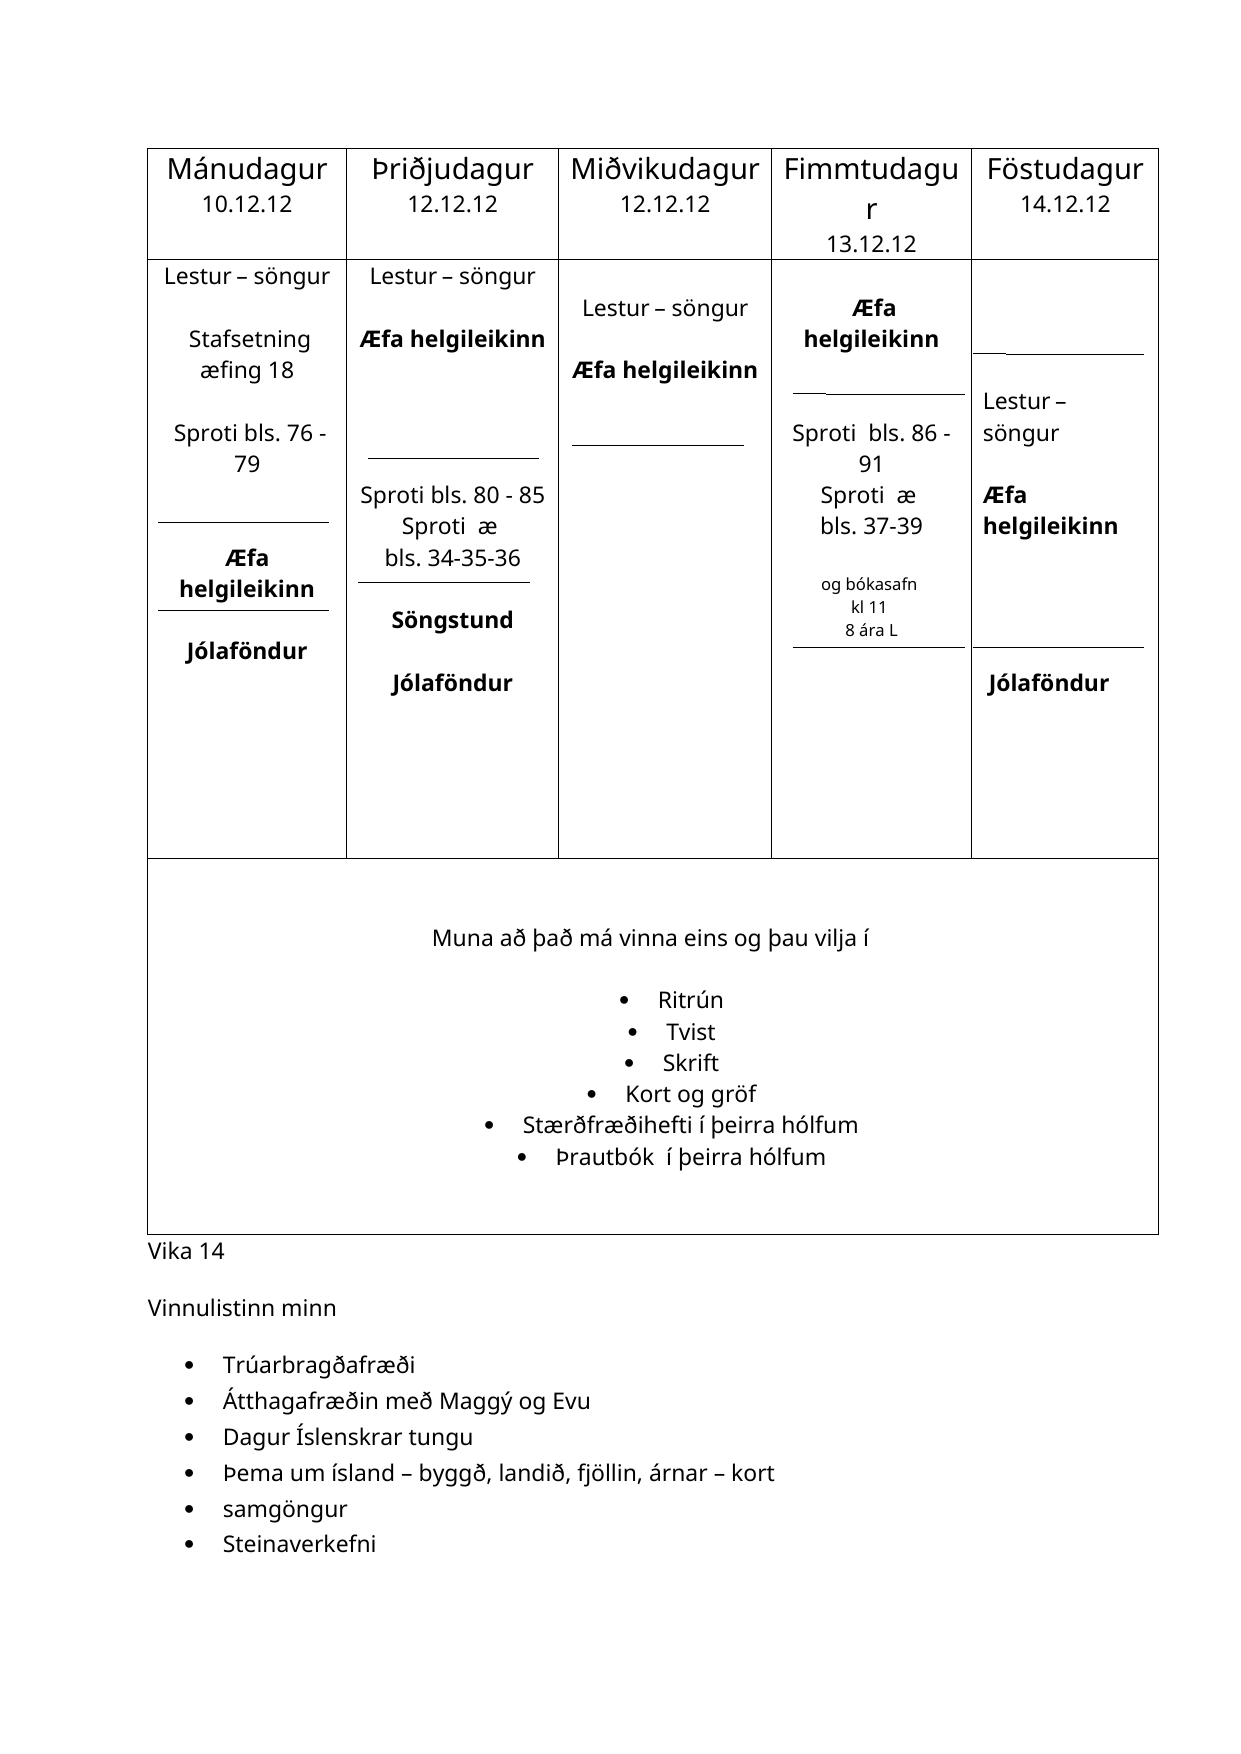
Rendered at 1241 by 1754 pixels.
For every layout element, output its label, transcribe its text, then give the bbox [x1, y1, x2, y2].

list Átthagafræðin með Maggý og Evu [185, 1385, 1093, 1416]
table_header Miðvikudagur 12.12.12 [559, 149, 771, 259]
text Vika 14 [148, 1235, 1093, 1266]
text Vinnulistinn minn [148, 1292, 1093, 1323]
table_cell Lestur – söngur Æfa helgileikinn Sproti bls. 80 - 85 Sproti æ bls. 34-35-36 Söngstund Jólaföndur [347, 260, 558, 858]
list Trúarbragðafræði [185, 1349, 1093, 1380]
table_cell Æfa helgileikinn Sproti bls. 86 - 91 Sproti æ bls. 37-39 og bókasafn kl 11 8 ára L [772, 260, 971, 858]
table_header Mánudagur 10.12.12 [148, 149, 346, 259]
table_cell Lestur – söngur Stafsetning æfing 18 Sproti bls. 76 - 79 Æfa helgileikinn Jólaföndur [148, 260, 346, 858]
list samgöngur [185, 1492, 1093, 1524]
list Dagur Íslenskrar tungu [185, 1421, 1093, 1452]
table_cell Muna að það má vinna eins og þau vilja í Ritrún Tvist Skrift Kort og gröf Stærðfræðihefti í þeirra hólfum Þrautbók í þeirra hólfum [148, 859, 1158, 1234]
table_header Þriðjudagur 12.12.12 [347, 149, 558, 259]
table_cell Lestur – söngur Æfa helgileikinn Jólaföndur [972, 260, 1158, 858]
table_header Föstudagur 14.12.12 [972, 149, 1158, 259]
table_cell Lestur – söngur Æfa helgileikinn [559, 260, 771, 858]
list Þema um ísland – byggð, landið, fjöllin, árnar – kort [185, 1457, 1093, 1488]
table_header Fimmtudagur 13.12.12 [772, 149, 971, 259]
list Steinaverkefni [185, 1528, 1093, 1560]
